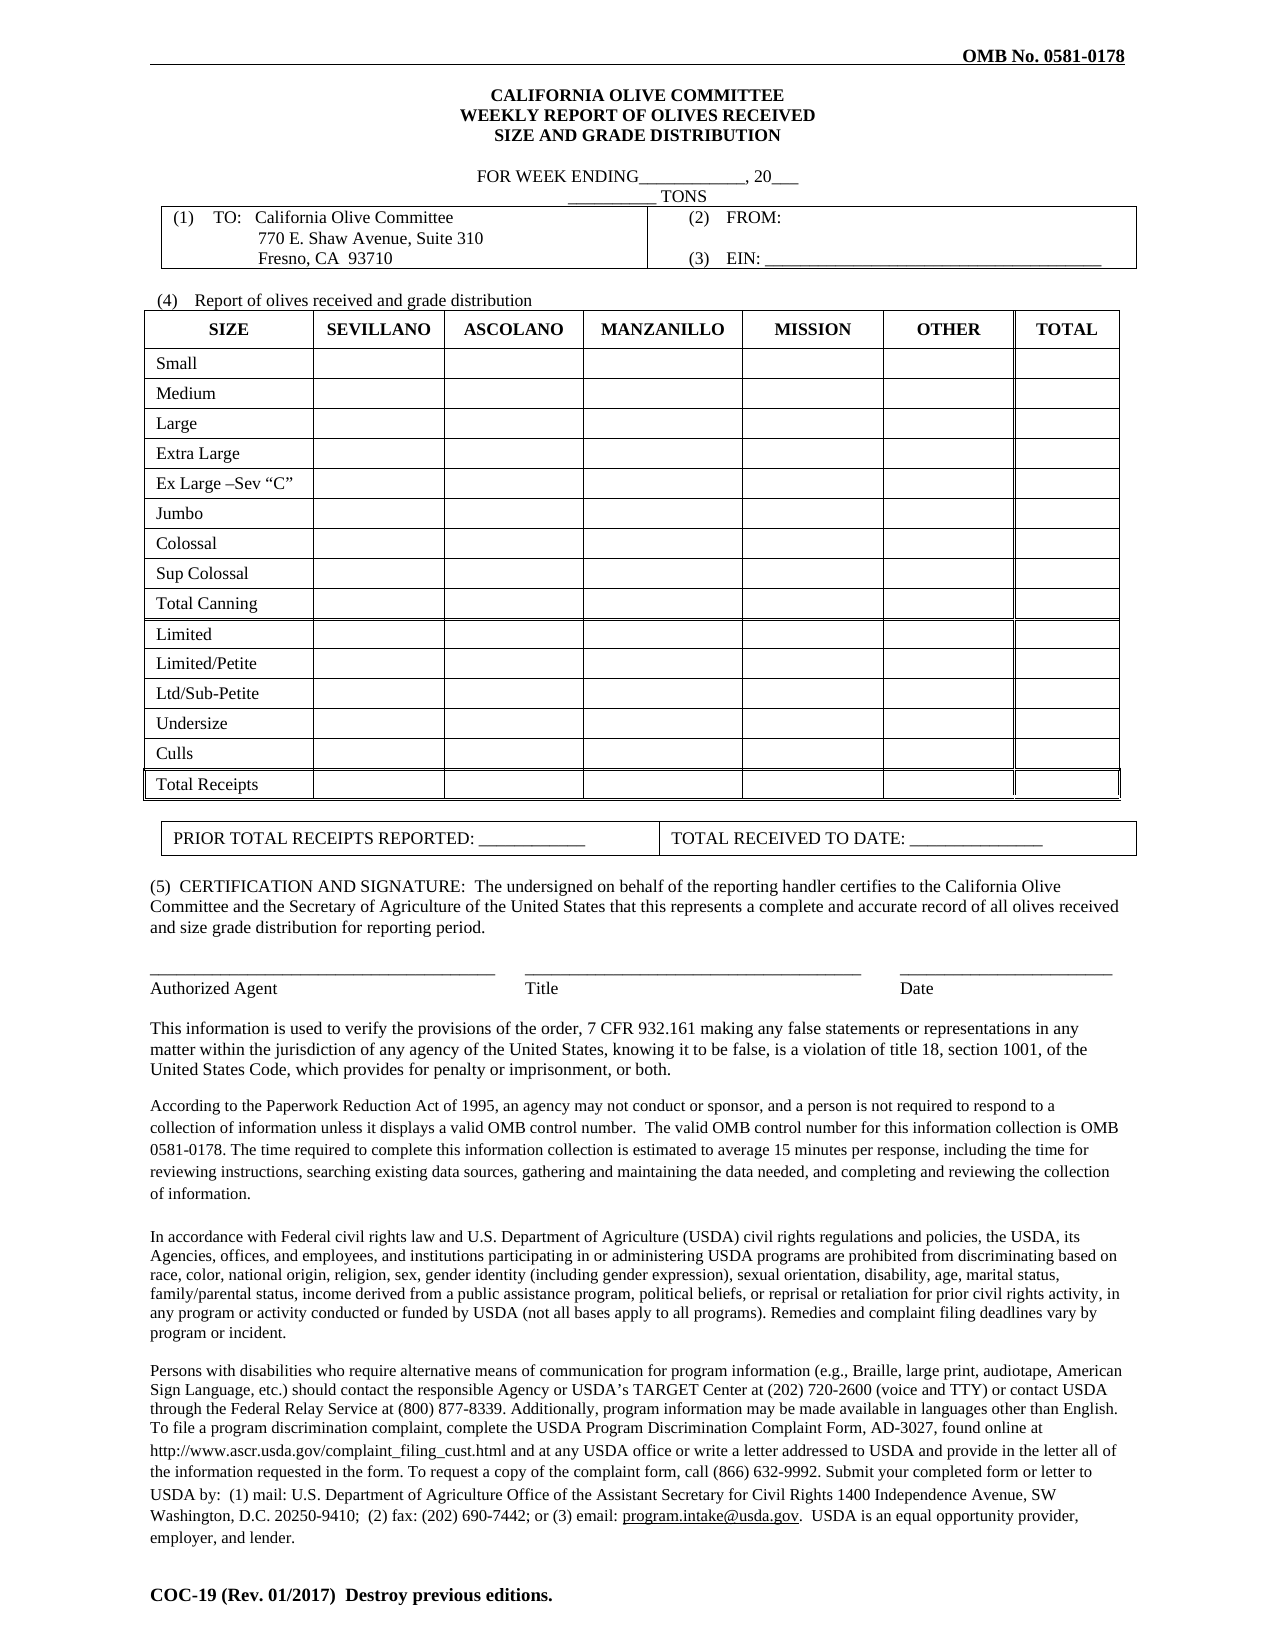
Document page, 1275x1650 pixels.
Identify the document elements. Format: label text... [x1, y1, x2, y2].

text (5) CERTIFICATION AND SIGNATURE: The undersigned on behalf of the reporting handler certifies to the California Olive Committee and the Secretary of Agriculture of the United States that this represents a complete and accurate record of all olives received and size grade distribution for reporting period. [150, 876, 1125, 937]
table_cell [314, 529, 444, 557]
table_cell [1016, 499, 1119, 527]
table_cell [314, 739, 444, 767]
table_cell [584, 499, 742, 527]
table_cell Medium [145, 379, 313, 407]
table_cell Jumbo [145, 499, 313, 527]
table_cell [884, 529, 1013, 557]
text WEEKLY REPORT OF OLIVES RECEIVED [150, 105, 1125, 125]
table_cell [445, 499, 583, 527]
table_cell [1014, 771, 1119, 797]
table_cell Total Canning [145, 589, 313, 617]
table_header PRIOR TOTAL RECEIPTS REPORTED: ____________ [162, 822, 659, 855]
table_cell Sup Colossal [145, 559, 313, 587]
table_cell [884, 649, 1013, 677]
table_cell [314, 499, 444, 527]
table_cell [884, 739, 1013, 767]
table_cell ASCOLANO [445, 311, 583, 347]
table_cell SIZE [145, 311, 313, 347]
table_cell [445, 771, 583, 797]
table_cell OTHER [884, 311, 1013, 347]
table_cell [743, 469, 883, 497]
table_cell [584, 649, 742, 677]
table_cell Ex Large –Sev “C” [145, 469, 313, 497]
table_cell Limited [145, 621, 313, 647]
table_cell [584, 739, 742, 767]
table_cell [445, 469, 583, 497]
table_cell [584, 439, 742, 467]
table_cell [1016, 621, 1119, 647]
table_cell Large [145, 409, 313, 437]
table_cell [1016, 559, 1119, 587]
table_cell [743, 739, 883, 767]
table_cell [1016, 379, 1119, 407]
table_cell [884, 679, 1013, 707]
table_cell [884, 439, 1013, 467]
table_cell TOTAL [1016, 311, 1119, 347]
table_cell [743, 409, 883, 437]
table_cell [584, 679, 742, 707]
text CALIFORNIA OLIVE COMMITTEE [150, 84, 1125, 105]
table_cell [314, 469, 444, 497]
table_cell [743, 621, 883, 647]
table_cell Colossal [145, 529, 313, 557]
table_cell MANZANILLO [584, 311, 742, 347]
table_cell [1016, 649, 1119, 677]
table_cell [314, 589, 444, 617]
table_cell [445, 589, 583, 617]
table_cell [743, 439, 883, 467]
table_cell [1016, 739, 1119, 767]
table_cell [743, 679, 883, 707]
table_header TO: California Olive Committee 770 E. Shaw Avenue, Suite 310 Fresno, CA 93710 [162, 207, 647, 268]
table_cell [584, 409, 742, 437]
table_cell [884, 771, 1014, 797]
table_cell [314, 679, 444, 707]
table_cell [445, 621, 583, 647]
table_cell [884, 559, 1013, 587]
text According to the Paperwork Reduction Act of 1995, an agency may not conduct or sponsor, and a person is not required to respond to a collection of information unless it displays a valid OMB control number. The valid OMB control number for this information collection is OMB 0581-0178. The time required to complete this information collection is estimated to average 15 minutes per response, including the time for reviewing instructions, searching existing data sources, gathering and maintaining the data needed, and completing and reviewing the collection of information. [150, 1096, 1125, 1203]
table_cell [445, 709, 583, 737]
table_cell [314, 379, 444, 407]
table_cell [884, 409, 1013, 437]
table_header FROM: EIN: ______________________________________ [648, 207, 1136, 268]
table_cell [884, 379, 1013, 407]
text __________ TONS [150, 186, 1125, 206]
table_cell Culls [145, 739, 313, 767]
table_cell [314, 439, 444, 467]
table_cell SEVILLANO [314, 311, 444, 347]
table_cell [314, 559, 444, 587]
table_cell [743, 499, 883, 527]
table_cell [743, 529, 883, 557]
table_cell [445, 349, 583, 377]
table_cell [584, 559, 742, 587]
table_cell [884, 469, 1013, 497]
table_cell [884, 589, 1013, 617]
table_cell [445, 529, 583, 557]
table_cell [1016, 709, 1119, 737]
table_cell [445, 649, 583, 677]
table_cell [884, 621, 1013, 647]
table_cell [314, 709, 444, 737]
table_cell [445, 559, 583, 587]
table_cell [884, 499, 1013, 527]
table_cell [445, 679, 583, 707]
table_cell [584, 349, 742, 377]
table_cell [1016, 529, 1119, 557]
table_cell [584, 621, 742, 647]
table_cell [743, 771, 883, 797]
table_cell [445, 379, 583, 407]
table_cell Undersize [145, 709, 313, 737]
text FOR WEEK ENDING____________, 20___ [150, 166, 1125, 186]
table_cell [314, 349, 444, 377]
table_cell [584, 589, 742, 617]
table_cell [1016, 349, 1119, 377]
table_cell [884, 349, 1013, 377]
table_cell Limited/Petite [145, 649, 313, 677]
text This information is used to verify the provisions of the order, 7 CFR 932.161 making any false statements or representations in any matter within the jurisdiction of any agency of the United States, knowing it to be false, is a violation of title 18, section 1001, of the United States Code, which provides for penalty or imprisonment, or both. [150, 1018, 1125, 1079]
text Authorized Agent Title Date [150, 978, 1125, 998]
text _______________________________________ ______________________________________ ________________________ [150, 957, 1125, 978]
table_cell [743, 709, 883, 737]
table_cell [884, 709, 1013, 737]
table_cell [584, 709, 742, 737]
table_cell [1016, 589, 1119, 617]
table_cell [743, 379, 883, 407]
table_cell [584, 529, 742, 557]
table_cell [445, 439, 583, 467]
table_cell [314, 409, 444, 437]
table_cell [1016, 409, 1119, 437]
table_cell MISSION [743, 311, 883, 347]
table_cell [584, 379, 742, 407]
text To file a program discrimination complaint, complete the USDA Program Discrimination Complaint Form, AD-3027, found online at http://www.ascr.usda.gov/complaint_filing_cust.html and at any USDA office or write a letter addressed to USDA and provide in the letter all of the information requested in the form. To request a copy of the complaint form, call (866) 632-9992. Submit your completed form or letter to USDA by: (1) mail: U.S. Department of Agriculture Office of the Assistant Secretary for Civil Rights 1400 Independence Avenue, SW Washington, D.C. 20250-9410; (2) fax: (202) 690-7442; or (3) email: program.intake@usda.gov. USDA is an equal opportunity provider, employer, and lender. [150, 1418, 1125, 1547]
table_cell [1016, 679, 1119, 707]
table_cell [1016, 439, 1119, 467]
table_cell [314, 771, 444, 797]
text In accordance with Federal civil rights law and U.S. Department of Agriculture (USDA) civil rights regulations and policies, the USDA, its Agencies, offices, and employees, and institutions participating in or administering USDA programs are prohibited from discriminating based on race, color, national origin, religion, sex, gender identity (including gender expression), sexual orientation, disability, age, marital status, family/parental status, income derived from a public assistance program, political beliefs, or reprisal or retaliation for prior civil rights activity, in any program or activity conducted or funded by USDA (not all bases apply to all programs). Remedies and complaint filing deadlines vary by program or incident. [150, 1227, 1125, 1342]
table_cell [584, 469, 742, 497]
table_cell [584, 771, 742, 797]
table_cell Extra Large [145, 439, 313, 467]
table_cell [743, 649, 883, 677]
table_cell Small [145, 349, 313, 377]
table_cell [445, 739, 583, 767]
table_cell [743, 589, 883, 617]
table_cell [445, 409, 583, 437]
table_cell [743, 349, 883, 377]
table_cell [1016, 469, 1119, 497]
table_cell [314, 621, 444, 647]
table_cell Ltd/Sub-Petite [145, 679, 313, 707]
table_cell Total Receipts [146, 771, 313, 797]
table_header Report of olives received and grade distribution [145, 290, 1131, 310]
table_cell [743, 559, 883, 587]
text SIZE AND GRADE DISTRIBUTION [150, 125, 1125, 145]
table_cell [314, 649, 444, 677]
text Persons with disabilities who require alternative means of communication for program information (e.g., Braille, large print, audiotape, American Sign Language, etc.) should contact the responsible Agency or USDA’s TARGET Center at (202) 720-2600 (voice and TTY) or contact USDA through the Federal Relay Service at (800) 877-8339. Additionally, program information may be made available in languages other than English. [150, 1361, 1125, 1418]
table_header TOTAL RECEIVED TO DATE: _______________ [660, 822, 1136, 855]
